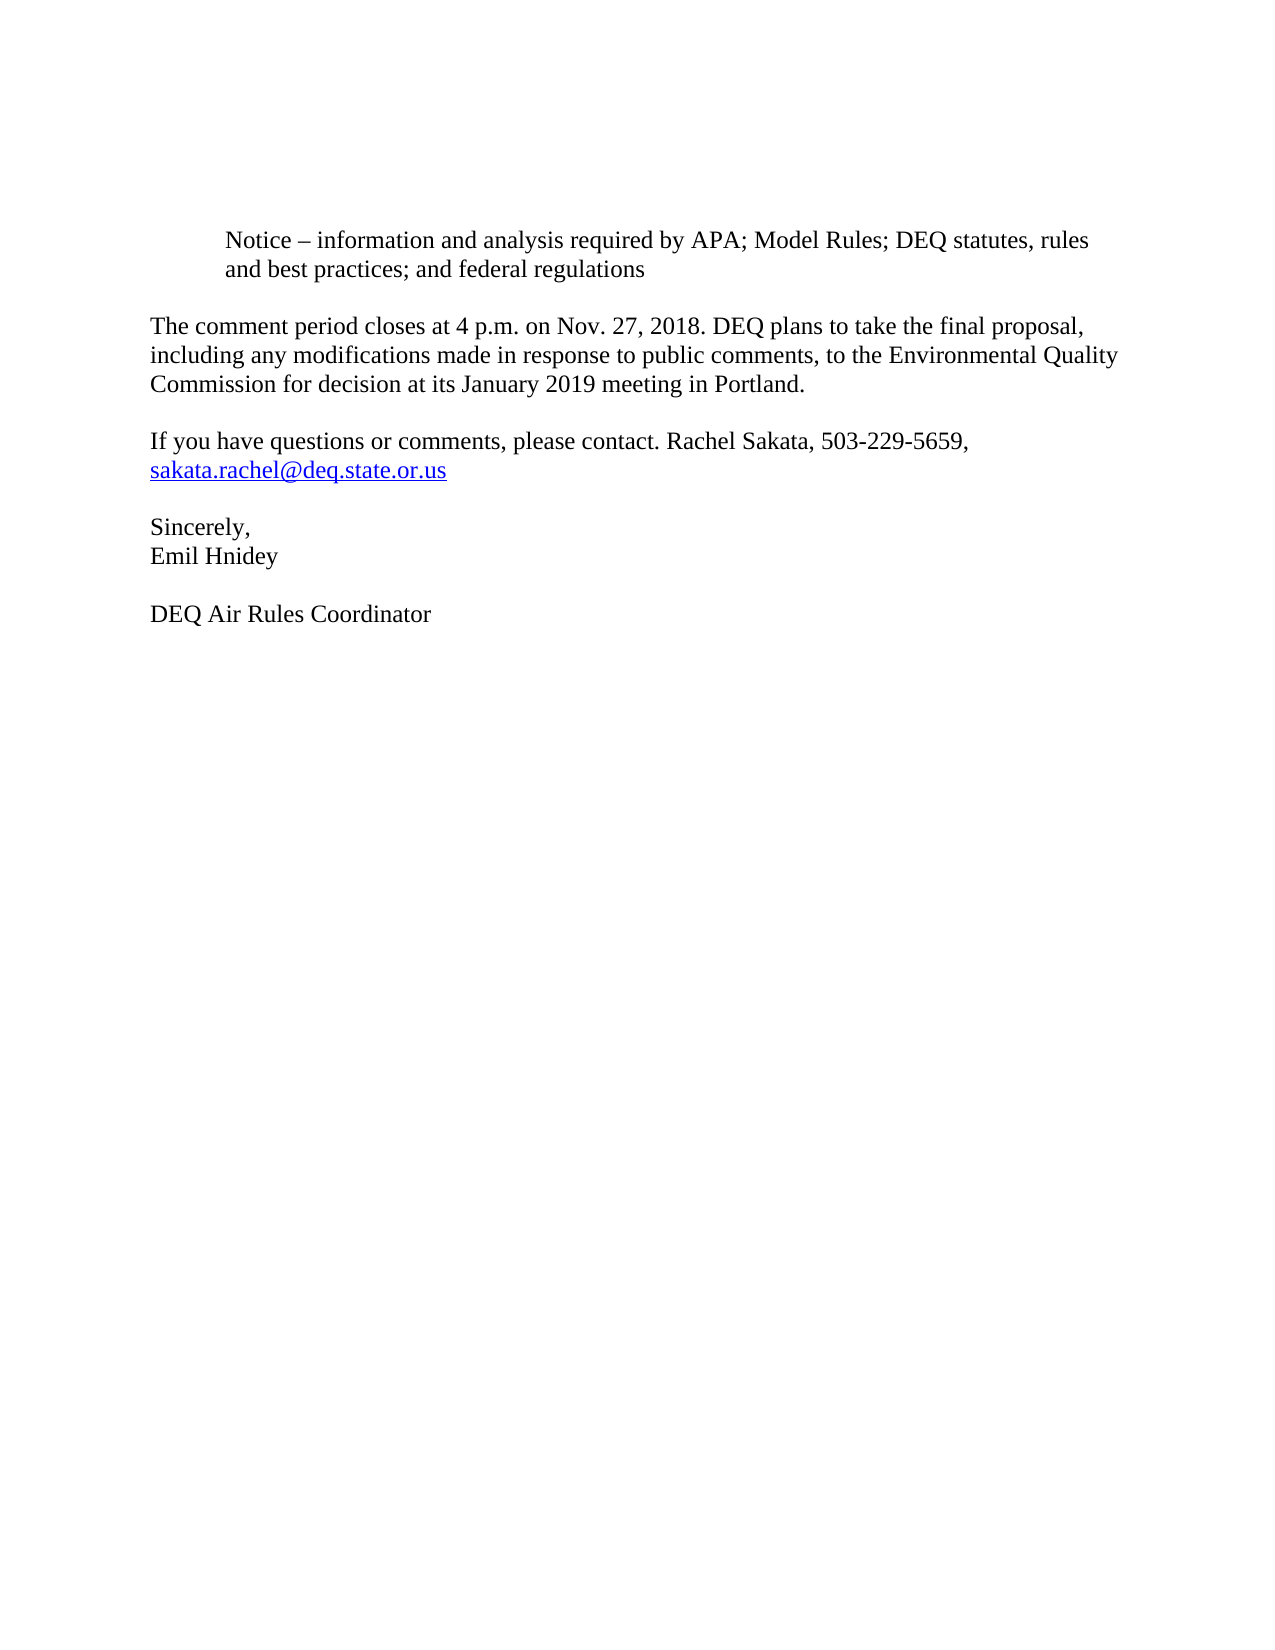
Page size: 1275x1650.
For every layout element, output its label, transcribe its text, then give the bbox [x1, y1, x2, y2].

text If you have questions or comments, please contact. Rachel Sakata, 503-229-5659, sakata.rachel@deq.state.or.us [150, 426, 1125, 484]
text The comment period closes at 4 p.m. on Nov. 27, 2018. DEQ plans to take the final proposal, including any modifications made in response to public comments, to the Environmental Quality Commission for decision at its January 2019 meeting in Portland. [150, 311, 1125, 397]
text Emil Hnidey [150, 541, 1125, 570]
text DEQ Air Rules Coordinator [150, 599, 1125, 627]
text Sincerely, [150, 512, 1125, 541]
list Notice – information and analysis required by APA; Model Rules; DEQ statutes, rules and best practices; and federal regulations [225, 225, 1125, 282]
